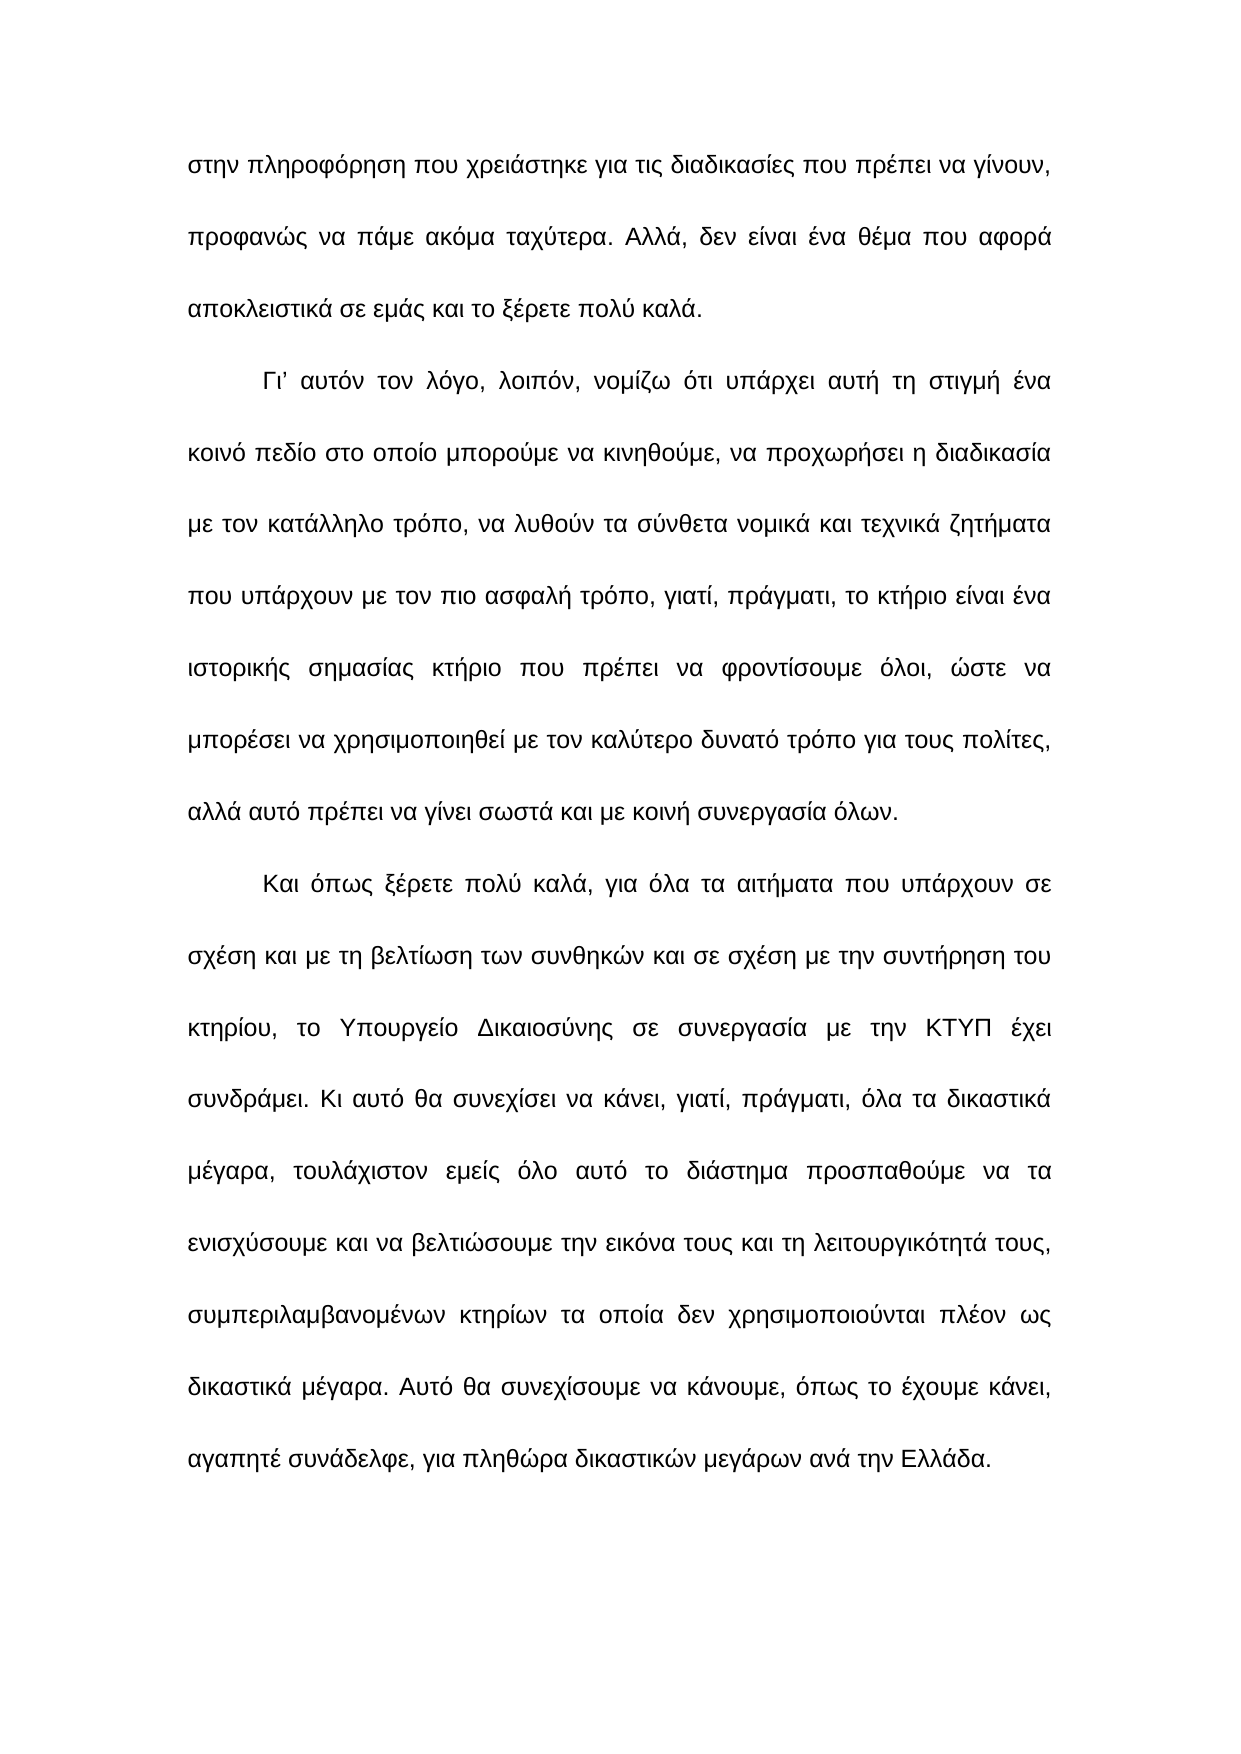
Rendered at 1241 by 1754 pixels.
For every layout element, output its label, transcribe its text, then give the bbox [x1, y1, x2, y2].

text Και όπως ξέρετε πολύ καλά, για όλα τα αιτήματα που υπάρχουν σε σχέση και με τη βελτίωση των συνθηκών και σε σχέση με την συντήρηση του κτηρίου, το Υπουργείο Δικαιοσύνης σε συνεργασία με την ΚΤΥΠ έχει συνδράμει. Κι αυτό θα συνεχίσει να κάνει, γιατί, πράγματι, όλα τα δικαστικά μέγαρα, τουλάχιστον εμείς όλο αυτό το διάστημα προσπαθούμε να τα ενισχύσουμε και να βελτιώσουμε την εικόνα τους και τη λειτουργικότητά τους, συμπεριλαμβανομένων κτηρίων τα οποία δεν χρησιμοποιούνται πλέον ως δικαστικά μέγαρα. Αυτό θα συνεχίσουμε να κάνουμε, όπως το έχουμε κάνει, αγαπητέ συνάδελφε, για πληθώρα δικαστικών μεγάρων ανά την Ελλάδα. [187, 869, 1053, 1472]
text Γι’ αυτόν τον λόγο, λοιπόν, νομίζω ότι υπάρχει αυτή τη στιγμή ένα κοινό πεδίο στο οποίο μπορούμε να κινηθούμε, να προχωρήσει η διαδικασία με τον κατάλληλο τρόπο, να λυθούν τα σύνθετα νομικά και τεχνικά ζητήματα που υπάρχουν με τον πιο ασφαλή τρόπο, γιατί, πράγματι, το κτήριο είναι ένα ιστορικής σημασίας κτήριο που πρέπει να φροντίσουμε όλοι, ώστε να μπορέσει να χρησιμοποιηθεί με τον καλύτερο δυνατό τρόπο για τους πολίτες, αλλά αυτό πρέπει να γίνει σωστά και με κοινή συνεργασία όλων. [187, 366, 1053, 826]
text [187, 150, 1053, 322]
